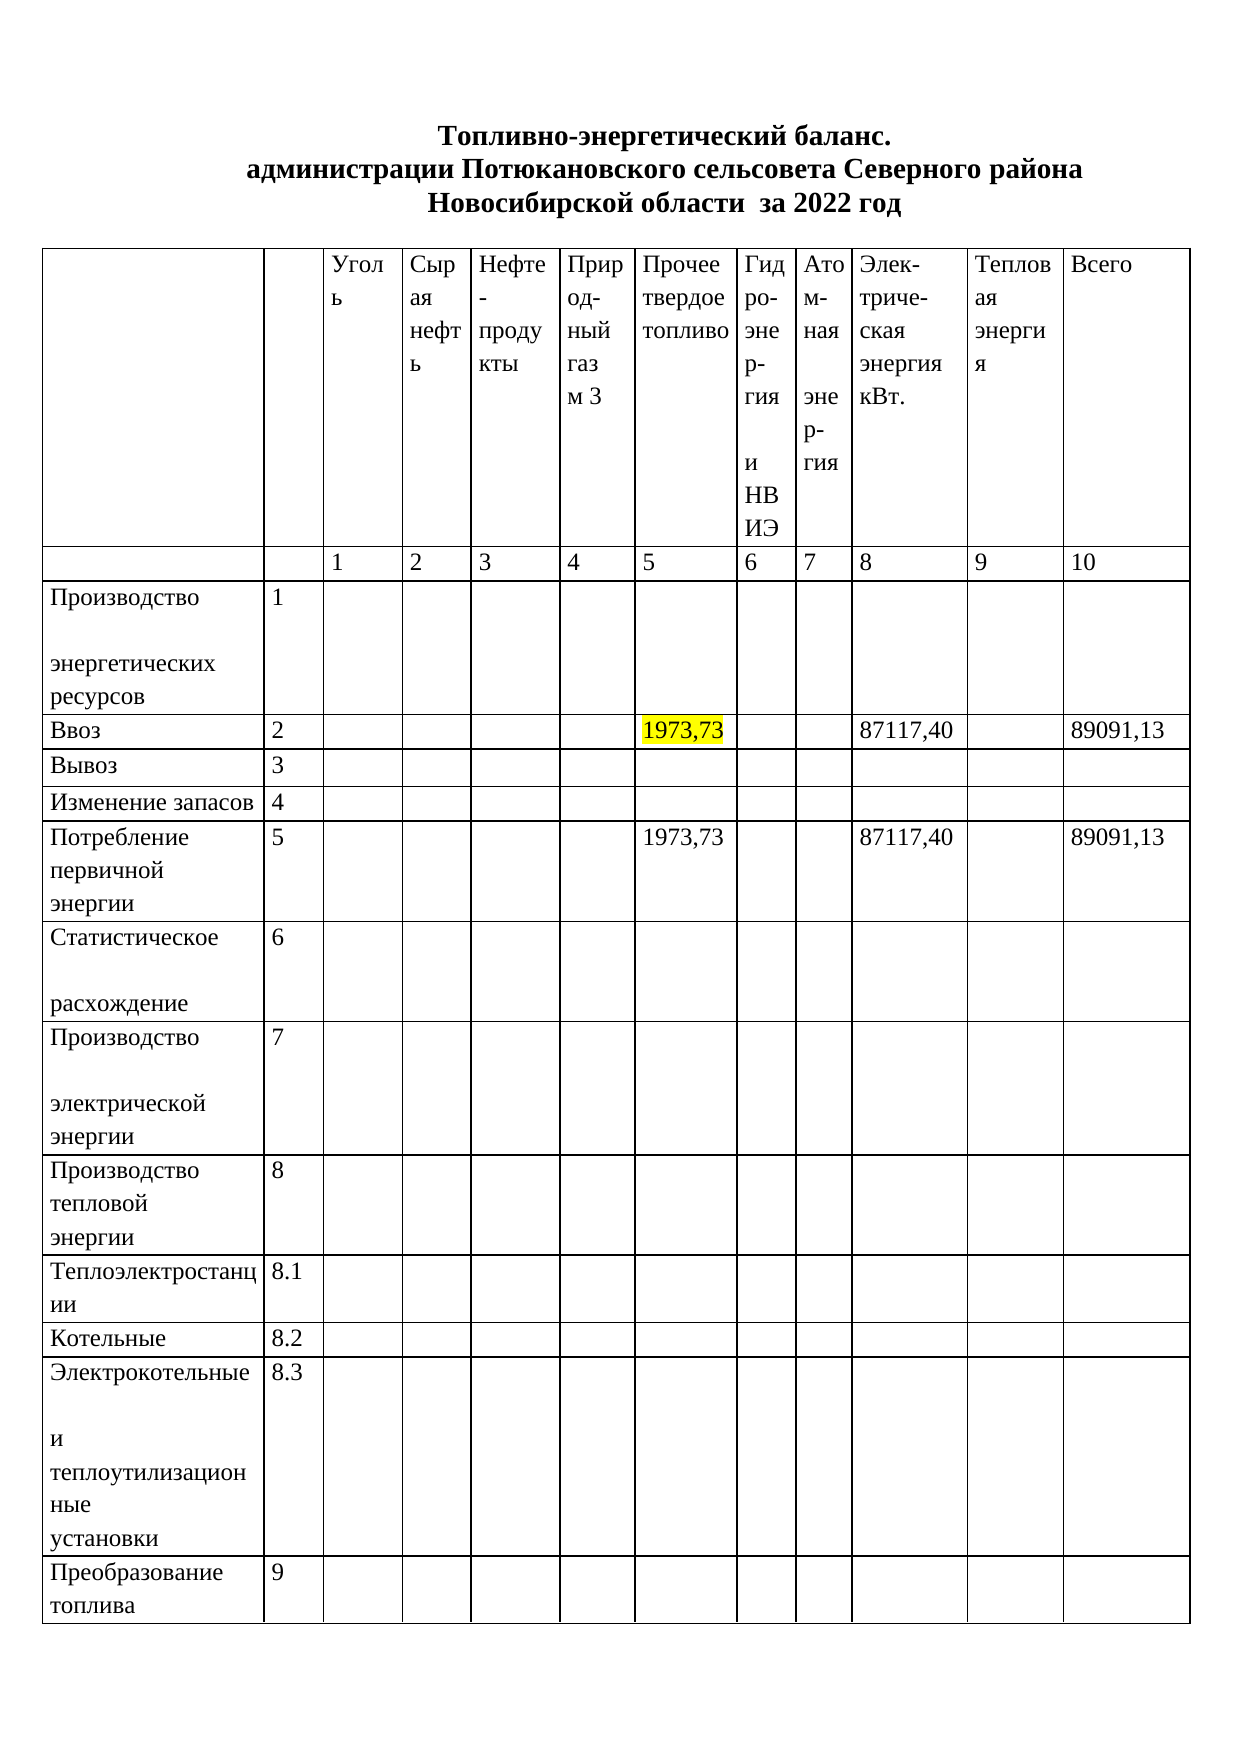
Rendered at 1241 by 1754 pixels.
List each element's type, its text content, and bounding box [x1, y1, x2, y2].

table_header [43, 249, 263, 546]
table_cell [1064, 1557, 1189, 1622]
table_cell Ввоз [43, 715, 263, 748]
table_cell [738, 787, 795, 820]
table_cell [968, 1022, 1063, 1154]
table_header Уголь [324, 249, 402, 546]
table_cell [472, 715, 559, 748]
table_cell 87117,40 [853, 822, 967, 921]
table_cell [636, 1022, 736, 1154]
table_cell [738, 1256, 795, 1321]
table_cell 4 [561, 547, 634, 580]
table_header Прочее твердое топливо [636, 249, 736, 546]
table_cell [853, 1323, 967, 1356]
table_cell [853, 750, 967, 786]
table_cell [472, 1323, 559, 1356]
table_cell [968, 1358, 1063, 1555]
table_cell [472, 787, 559, 820]
table_cell Вывоз [43, 750, 263, 786]
table_cell [403, 1022, 470, 1154]
table_cell [403, 922, 470, 1021]
table_cell [797, 715, 851, 748]
table_cell [797, 582, 851, 714]
table_cell [968, 715, 1063, 748]
table_cell [738, 1022, 795, 1154]
table_cell [403, 1256, 470, 1321]
table_cell [1064, 582, 1189, 714]
table_cell [472, 1358, 559, 1555]
table_cell 9 [968, 547, 1063, 580]
table_cell [968, 1256, 1063, 1321]
table_header Всего [1064, 249, 1189, 546]
table_cell 10 [1064, 547, 1189, 580]
table_cell 89091,13 [1064, 822, 1189, 921]
table_cell [472, 582, 559, 714]
table_cell [797, 750, 851, 786]
table_cell 1973,73 [636, 715, 736, 748]
table_cell [636, 1557, 736, 1622]
table_cell [797, 1358, 851, 1555]
table_cell [968, 1557, 1063, 1622]
table_cell [738, 715, 795, 748]
table_cell [324, 787, 402, 820]
table_cell 7 [265, 1022, 323, 1154]
table_cell [561, 582, 634, 714]
table_cell [1064, 787, 1189, 820]
table_cell [403, 1358, 470, 1555]
table_cell 8.3 [265, 1358, 323, 1555]
table_cell [1064, 1156, 1189, 1254]
table_cell 5 [265, 822, 323, 921]
table_cell [472, 922, 559, 1021]
table_cell [738, 750, 795, 786]
table_cell [403, 1557, 470, 1622]
table_cell [968, 1156, 1063, 1254]
table_cell [738, 822, 795, 921]
table_cell [561, 1256, 634, 1321]
table_cell [797, 1256, 851, 1321]
table_cell [403, 715, 470, 748]
table_cell [472, 750, 559, 786]
table_cell [797, 922, 851, 1021]
table_cell [636, 750, 736, 786]
table_cell [968, 750, 1063, 786]
table_cell [853, 1358, 967, 1555]
table_cell [324, 922, 402, 1021]
table_cell [636, 1358, 736, 1555]
table_cell [324, 822, 402, 921]
table_cell [403, 582, 470, 714]
table_header Природ- ный газ м 3 [561, 249, 634, 546]
table_cell [636, 582, 736, 714]
table_cell [853, 1156, 967, 1254]
table_cell [561, 922, 634, 1021]
table_cell [472, 822, 559, 921]
table_cell [403, 787, 470, 820]
table_cell [968, 787, 1063, 820]
table_cell [324, 1323, 402, 1356]
table_cell [1064, 1256, 1189, 1321]
table_header Атом- ная энер- гия [797, 249, 851, 546]
table_cell [561, 1156, 634, 1254]
table_cell [738, 922, 795, 1021]
table_cell [561, 750, 634, 786]
table_cell Статистическое расхождение [43, 922, 263, 1021]
table_cell 87117,40 [853, 715, 967, 748]
table_cell Котельные [43, 1323, 263, 1356]
table_cell [797, 822, 851, 921]
table_cell [797, 1323, 851, 1356]
table_cell 3 [472, 547, 559, 580]
table_cell [738, 1156, 795, 1254]
table_cell [43, 547, 263, 580]
table_cell 8.2 [265, 1323, 323, 1356]
table_cell Производство энергетических ресурсов [43, 582, 263, 714]
table_cell [968, 1323, 1063, 1356]
table_cell [636, 787, 736, 820]
table_cell [968, 822, 1063, 921]
table_cell [636, 922, 736, 1021]
table_cell [1064, 750, 1189, 786]
table_cell [636, 1323, 736, 1356]
table_cell [324, 1022, 402, 1154]
table_cell [403, 750, 470, 786]
table_cell Теплоэлектростанции [43, 1256, 263, 1321]
table_cell 9 [265, 1557, 323, 1622]
table_cell [324, 1557, 402, 1622]
table_cell 5 [636, 547, 736, 580]
table_cell [561, 1323, 634, 1356]
table_cell [561, 1557, 634, 1622]
table_cell [636, 1256, 736, 1321]
table_cell [324, 715, 402, 748]
table_cell [853, 1557, 967, 1622]
table_cell [797, 1557, 851, 1622]
table_cell 4 [265, 787, 323, 820]
table_header Элек- триче- ская энергия кВт. [853, 249, 967, 546]
table_cell [797, 1156, 851, 1254]
table_cell 2 [265, 715, 323, 748]
table_header Нефте- продукты [472, 249, 559, 546]
table_cell 89091,13 [1064, 715, 1189, 748]
table_cell [968, 582, 1063, 714]
table_cell Производство тепловой энергии [43, 1156, 263, 1254]
table_cell [561, 1358, 634, 1555]
table_cell [738, 1358, 795, 1555]
table_cell [738, 1557, 795, 1622]
table_header Гидро- энер- гия и НВИЭ [738, 249, 795, 546]
table_header Тепловая энергия [968, 249, 1063, 546]
table_cell [324, 1256, 402, 1321]
table_cell [403, 1323, 470, 1356]
table_cell [472, 1156, 559, 1254]
table_cell 3 [265, 750, 323, 786]
table_cell [853, 922, 967, 1021]
table_cell [797, 787, 851, 820]
text администрации Потюкановского сельсовета Северного района Новосибирской области за 2022 год [177, 152, 1152, 219]
table_cell [561, 1022, 634, 1154]
table_cell Изменение запасов [43, 787, 263, 820]
table_cell 7 [797, 547, 851, 580]
table_cell [1064, 1022, 1189, 1154]
table_cell [968, 922, 1063, 1021]
table_cell [738, 582, 795, 714]
table_cell [853, 787, 967, 820]
table_cell [853, 582, 967, 714]
table_cell 6 [738, 547, 795, 580]
table_cell [324, 1156, 402, 1254]
table_cell [561, 822, 634, 921]
table_cell Электрокотельные и теплоутилизационные установки [43, 1358, 263, 1555]
table_cell 6 [265, 922, 323, 1021]
table_cell [561, 715, 634, 748]
table_cell 1 [265, 582, 323, 714]
table_cell [324, 582, 402, 714]
table_cell [403, 822, 470, 921]
table_cell [472, 1557, 559, 1622]
table_cell [403, 1156, 470, 1254]
table_cell [853, 1256, 967, 1321]
table_cell [472, 1022, 559, 1154]
text Топливно-энергетический баланс. [177, 118, 1152, 152]
table_cell 2 [403, 547, 470, 580]
table_cell [738, 1323, 795, 1356]
table_cell [1064, 1323, 1189, 1356]
table_cell 8.1 [265, 1256, 323, 1321]
table_cell [561, 787, 634, 820]
table_cell [1064, 1358, 1189, 1555]
table_cell [324, 1358, 402, 1555]
table_cell 1973,73 [636, 822, 736, 921]
table_cell Производство электрической энергии [43, 1022, 263, 1154]
table_cell Потребление первичной энергии [43, 822, 263, 921]
table_cell [472, 1256, 559, 1321]
table_cell Преобразование топлива [43, 1557, 263, 1622]
table_cell 1 [324, 547, 402, 580]
table_cell [636, 1156, 736, 1254]
table_cell 8 [265, 1156, 323, 1254]
table_cell [324, 750, 402, 786]
table_cell [853, 1022, 967, 1154]
table_header Сырая нефть [403, 249, 470, 546]
table_cell 8 [853, 547, 967, 580]
table_header [265, 249, 323, 546]
table_cell [1064, 922, 1189, 1021]
table_cell [797, 1022, 851, 1154]
table_cell [265, 547, 323, 580]
